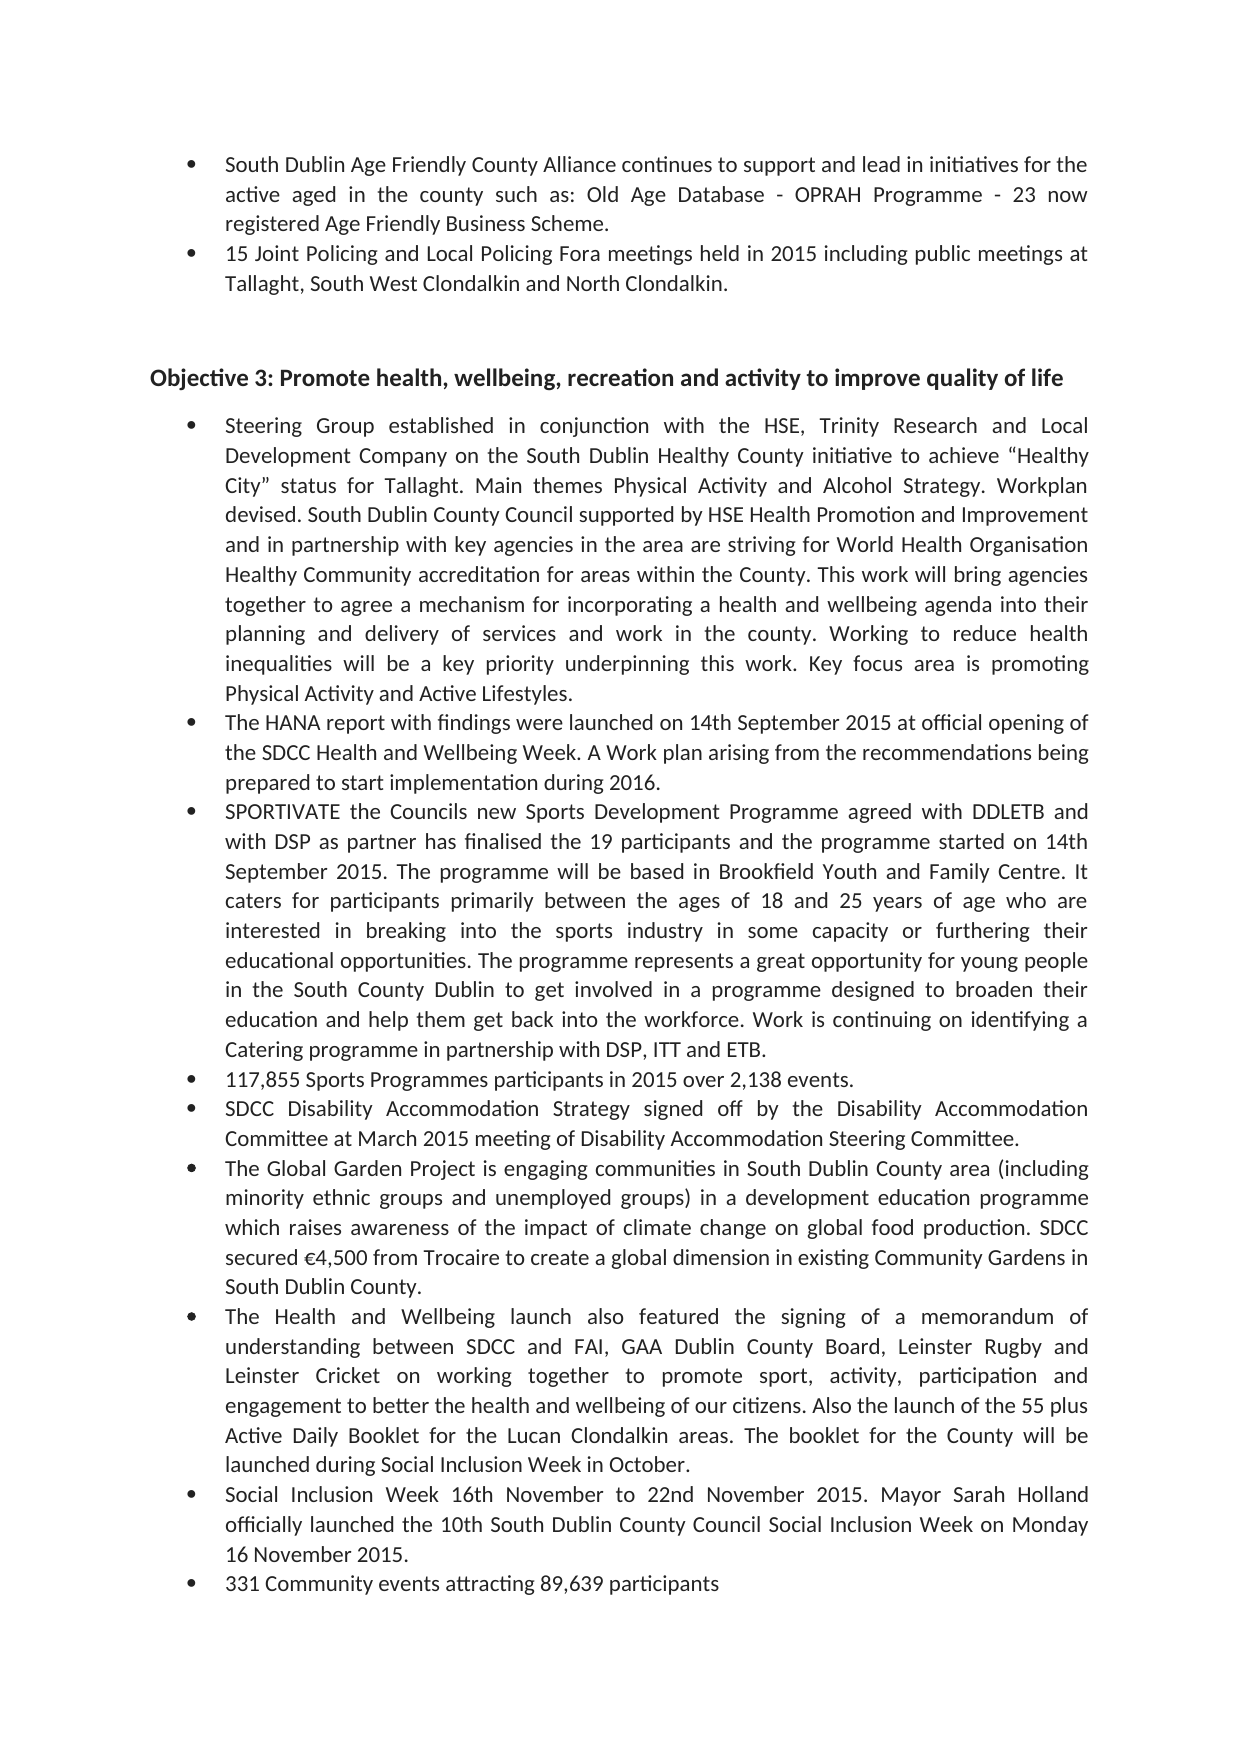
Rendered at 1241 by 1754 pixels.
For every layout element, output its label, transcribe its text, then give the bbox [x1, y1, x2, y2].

text Objective 3: Promote health, wellbeing, recreation and activity to improve quality of life [150, 362, 1090, 392]
list The HANA report with findings were launched on 14th September 2015 at official opening of the SDCC Health and Wellbeing Week. A Work plan arising from the recommendations being prepared to start implementation during 2016. [187, 708, 1090, 796]
list 15 Joint Policing and Local Policing Fora meetings held in 2015 including public meetings at Tallaght, South West Clondalkin and North Clondalkin. [187, 239, 1090, 297]
list 117,855 Sports Programmes participants in 2015 over 2,138 events. [187, 1065, 1090, 1093]
list Social Inclusion Week 16th November to 22nd November 2015. Mayor Sarah Holland officially launched the 10th South Dublin County Council Social Inclusion Week on Monday 16 November 2015. [187, 1480, 1090, 1568]
list The Global Garden Project is engaging communities in South Dublin County area (including minority ethnic groups and unemployed groups) in a development education programme which raises awareness of the impact of climate change on global food production. SDCC secured €4,500 from Trocaire to create a global dimension in existing Community Gardens in South Dublin County. [187, 1154, 1090, 1301]
list South Dublin Age Friendly County Alliance continues to support and lead in initiatives for the active aged in the county such as: Old Age Database - OPRAH Programme - 23 now registered Age Friendly Business Scheme. [187, 150, 1090, 237]
list The Health and Wellbeing launch also featured the signing of a memorandum of understanding between SDCC and FAI, GAA Dublin County Board, Leinster Rugby and Leinster Cricket on working together to promote sport, activity, participation and engagement to better the health and wellbeing of our citizens. Also the launch of the 55 plus Active Daily Booklet for the Lucan Clondalkin areas. The booklet for the County will be launched during Social Inclusion Week in October. [187, 1302, 1090, 1479]
list SDCC Disability Accommodation Strategy signed off by the Disability Accommodation Committee at March 2015 meeting of Disability Accommodation Steering Committee. [187, 1094, 1090, 1152]
list Steering Group established in conjunction with the HSE, Trinity Research and Local Development Company on the South Dublin Healthy County initiative to achieve “Healthy City” status for Tallaght. Main themes Physical Activity and Alcohol Strategy. Workplan devised. South Dublin County Council supported by HSE Health Promotion and Improvement and in partnership with key agencies in the area are striving for World Health Organisation Healthy Community accreditation for areas within the County. This work will bring agencies together to agree a mechanism for incorporating a health and wellbeing agenda into their planning and delivery of services and work in the county. Working to reduce health inequalities will be a key priority underpinning this work. Key focus area is promoting Physical Activity and Active Lifestyles. [187, 412, 1090, 707]
list SPORTIVATE the Councils new Sports Development Programme agreed with DDLETB and with DSP as partner has finalised the 19 participants and the programme started on 14th September 2015. The programme will be based in Brookfield Youth and Family Centre. It caters for participants primarily between the ages of 18 and 25 years of age who are interested in breaking into the sports industry in some capacity or furthering their educational opportunities. The programme represents a great opportunity for young people in the South County Dublin to get involved in a programme designed to broaden their education and help them get back into the workforce. Work is continuing on identifying a Catering programme in partnership with DSP, ITT and ETB. [187, 797, 1090, 1063]
list 331 Community events attracting 89,639 participants [187, 1569, 1090, 1597]
